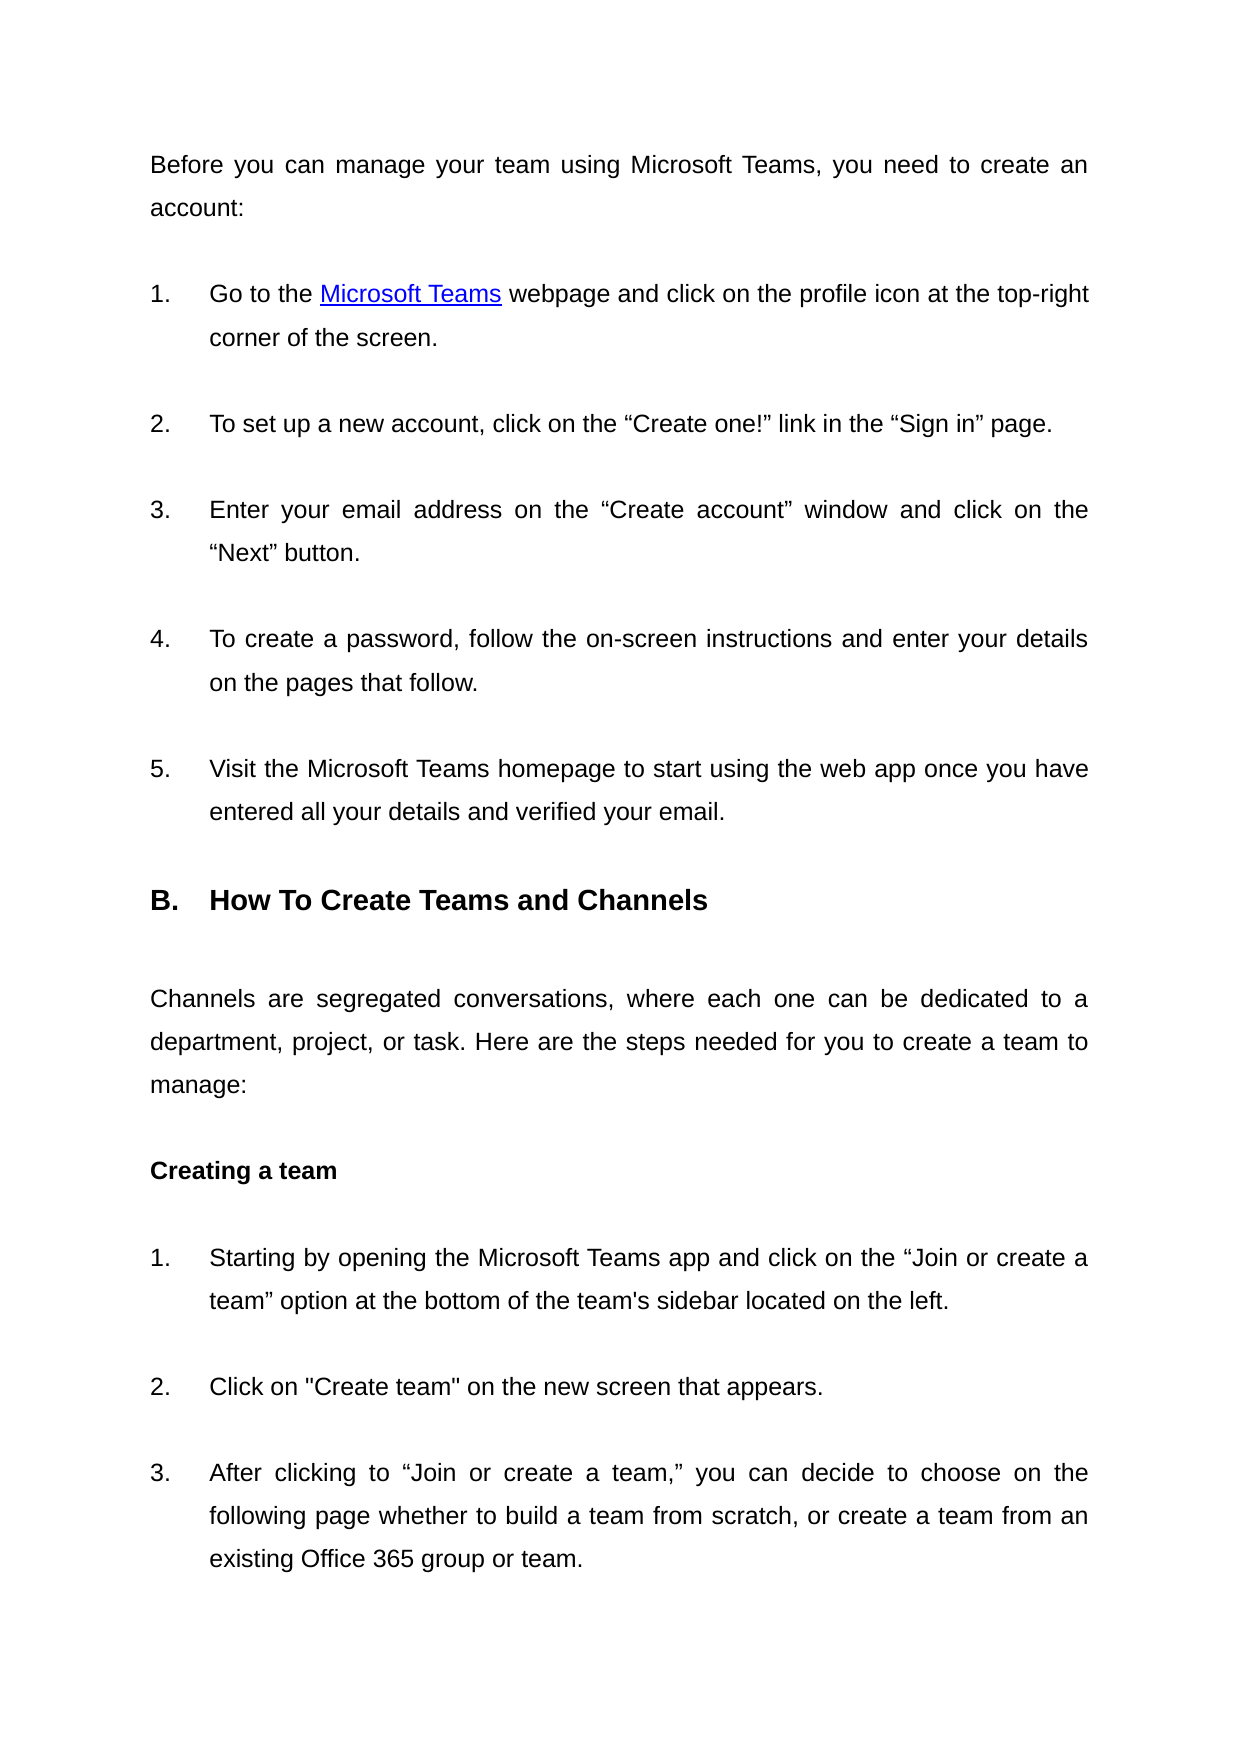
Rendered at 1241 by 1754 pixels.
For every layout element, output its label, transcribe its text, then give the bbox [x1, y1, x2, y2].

text Before you can manage your team using Microsoft Teams, you need to create an account: [150, 150, 1090, 222]
list Enter your email address on the “Create account” window and click on the “Next” button. [150, 495, 1090, 567]
text Channels are segregated conversations, where each one can be dedicated to a department, project, or task. Here are the steps needed for you to create a team to manage: [150, 984, 1090, 1099]
list To create a password, follow the on-screen instructions and enter your details on the pages that follow. [150, 624, 1090, 696]
text Creating a team [150, 1156, 1090, 1185]
list Go to the Microsoft Teams webpage and click on the profile icon at the top-right corner of the screen. [150, 279, 1090, 351]
list Starting by opening the Microsoft Teams app and click on the “Join or create a team” option at the bottom of the team's sidebar located on the left. [150, 1242, 1090, 1314]
list Click on "Create team" on the new screen that appears. [150, 1372, 1090, 1401]
list Visit the Microsoft Teams homepage to start using the web app once you have entered all your details and verified your email. [150, 754, 1090, 826]
list How To Create Teams and Channels [150, 883, 1090, 917]
list After clicking to “Join or create a team,” you can decide to choose on the following page whether to build a team from scratch, or create a team from an existing Office 365 group or team. [150, 1458, 1090, 1573]
list To set up a new account, click on the “Create one!” link in the “Sign in” page. [150, 409, 1090, 437]
